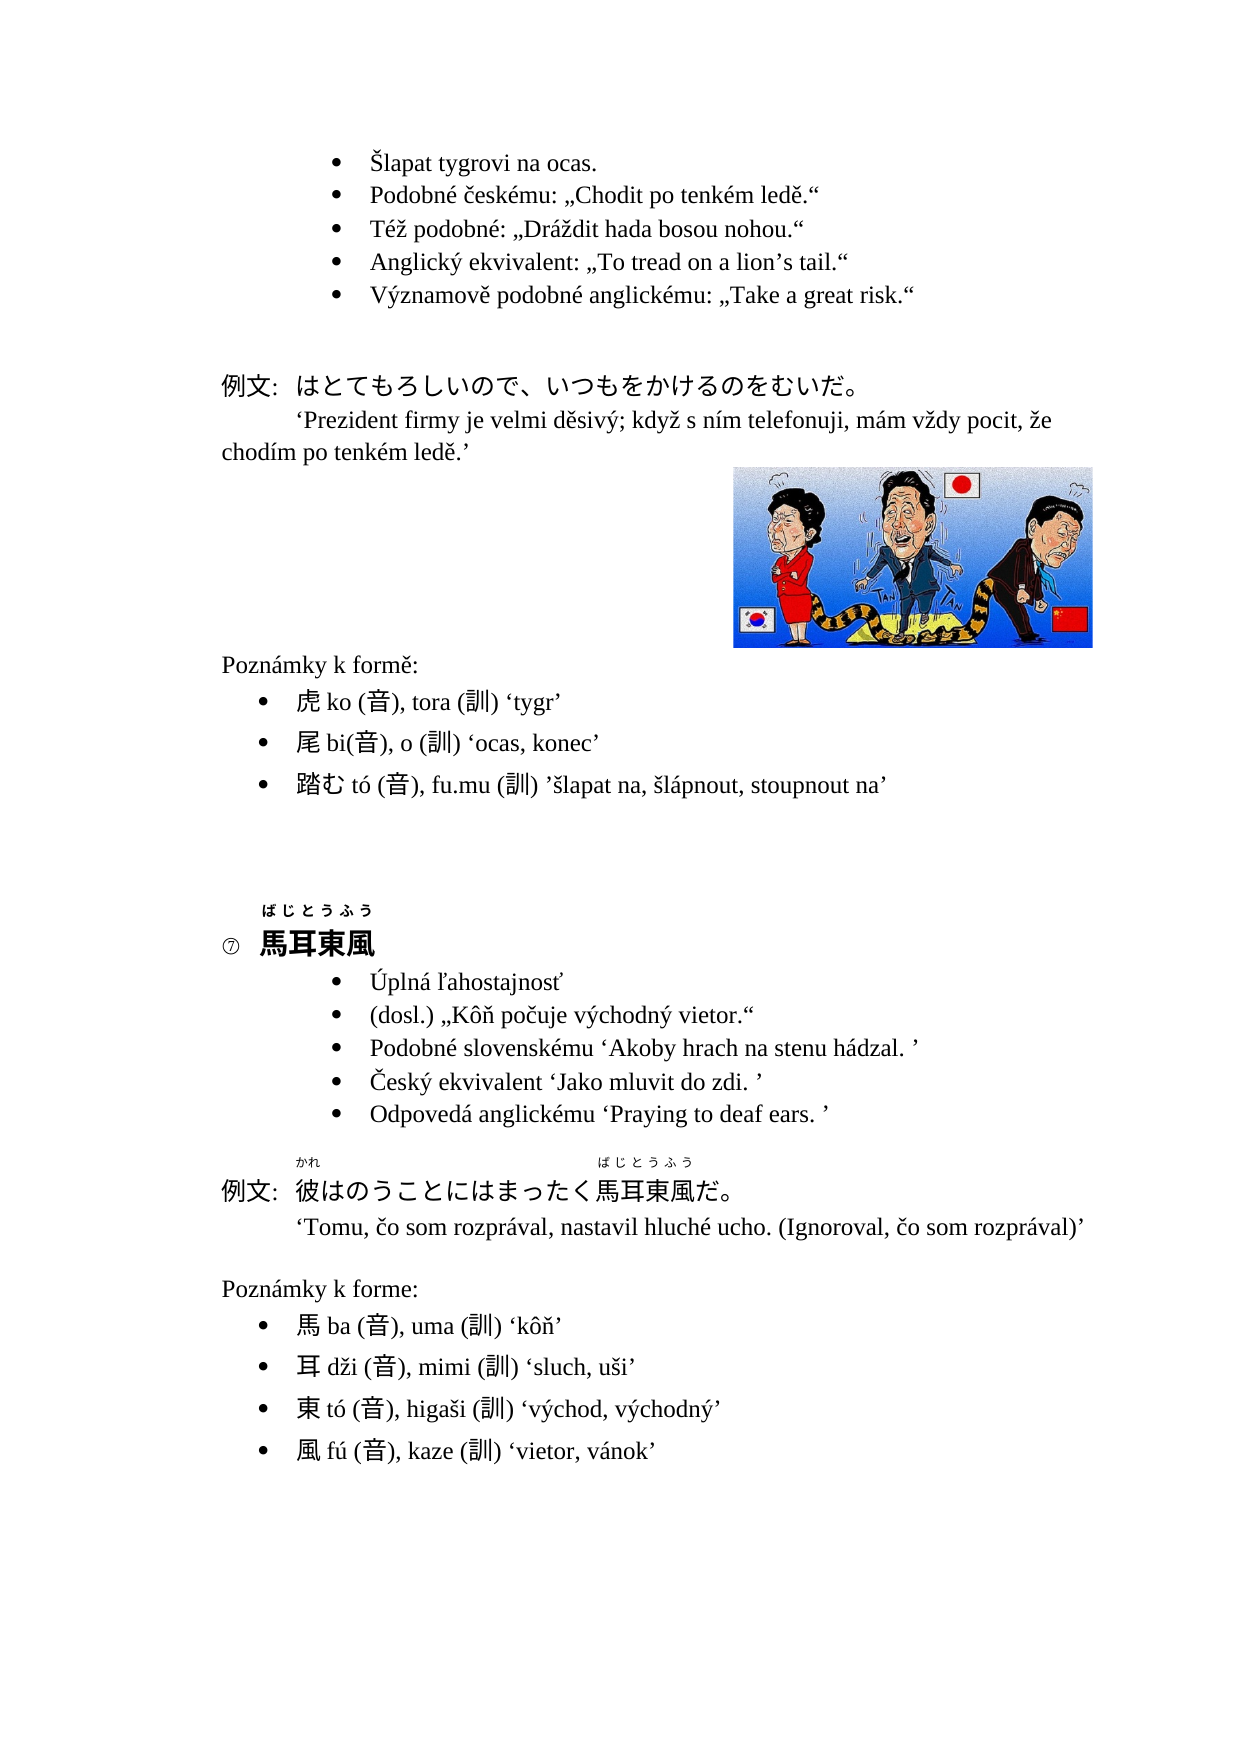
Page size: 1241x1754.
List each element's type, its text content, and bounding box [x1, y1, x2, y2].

list 踏むtó (音), fu.mu (訓) ’šlapat na, šlápnout, stoupnout na’ [259, 764, 1093, 801]
list Odpovedá anglickému ‘Praying to deaf ears. ’ [332, 1099, 1093, 1128]
text Poznámky k formě: [221, 650, 1093, 679]
list 馬 ba (音), uma (訓) ‘kôň’ [259, 1305, 1093, 1341]
list (dosl.) „Kôň počuje východný vietor.“ [332, 1001, 1093, 1029]
list Úplná ľahostajnosť [332, 967, 1093, 996]
list Též podobné: „Dráždit hada bosou nohou.“ [332, 214, 1093, 242]
list Podobné slovenskému ‘Akoby hrach na stenu hádzal. ’ [332, 1033, 1093, 1062]
text ‘Prezident firmy je velmi děsivý; když s ním telefonuji, mám vždy pocit, že chodím po tenkém ledě.’ [221, 406, 1093, 465]
text ‘Tomu, čo som rozprával, nastavil hluché ucho. (Ignoroval, čo som rozprával)’ [221, 1212, 1093, 1241]
text 例文: はのうことにはまったくだ。 [221, 1153, 1093, 1208]
list 風fú (音), kaze (訓) ‘vietor, vánok’ [259, 1430, 1093, 1466]
list 尾bi(音), o (訓) ‘ocas, konec’ [259, 723, 1093, 759]
text 例文: はとてもろしいので、いつもをかけるのをむいだ。 [221, 367, 1093, 403]
list Významově podobné anglickému: „Take a great risk.“ [332, 280, 1093, 308]
list Anglický ekvivalent: „To tread on a lion’s tail.“ [332, 247, 1093, 275]
list 東tó (音), higaši (訓) ‘východ, východný’ [259, 1388, 1093, 1425]
list Podobné českému: „Chodit po tenkém ledě.“ [332, 181, 1093, 209]
list 耳 dži (音), mimi (訓) ‘sluch, uši’ [259, 1347, 1093, 1383]
text Poznámky k forme: [221, 1274, 1093, 1303]
list Šlapat tygrovi na ocas. [332, 148, 1093, 176]
list Český ekvivalent ‘Jako mluvit do zdi. ’ [332, 1067, 1093, 1095]
list 虎ko (音), tora (訓) ‘tygr’ [259, 681, 1093, 717]
picture [733, 467, 1093, 648]
